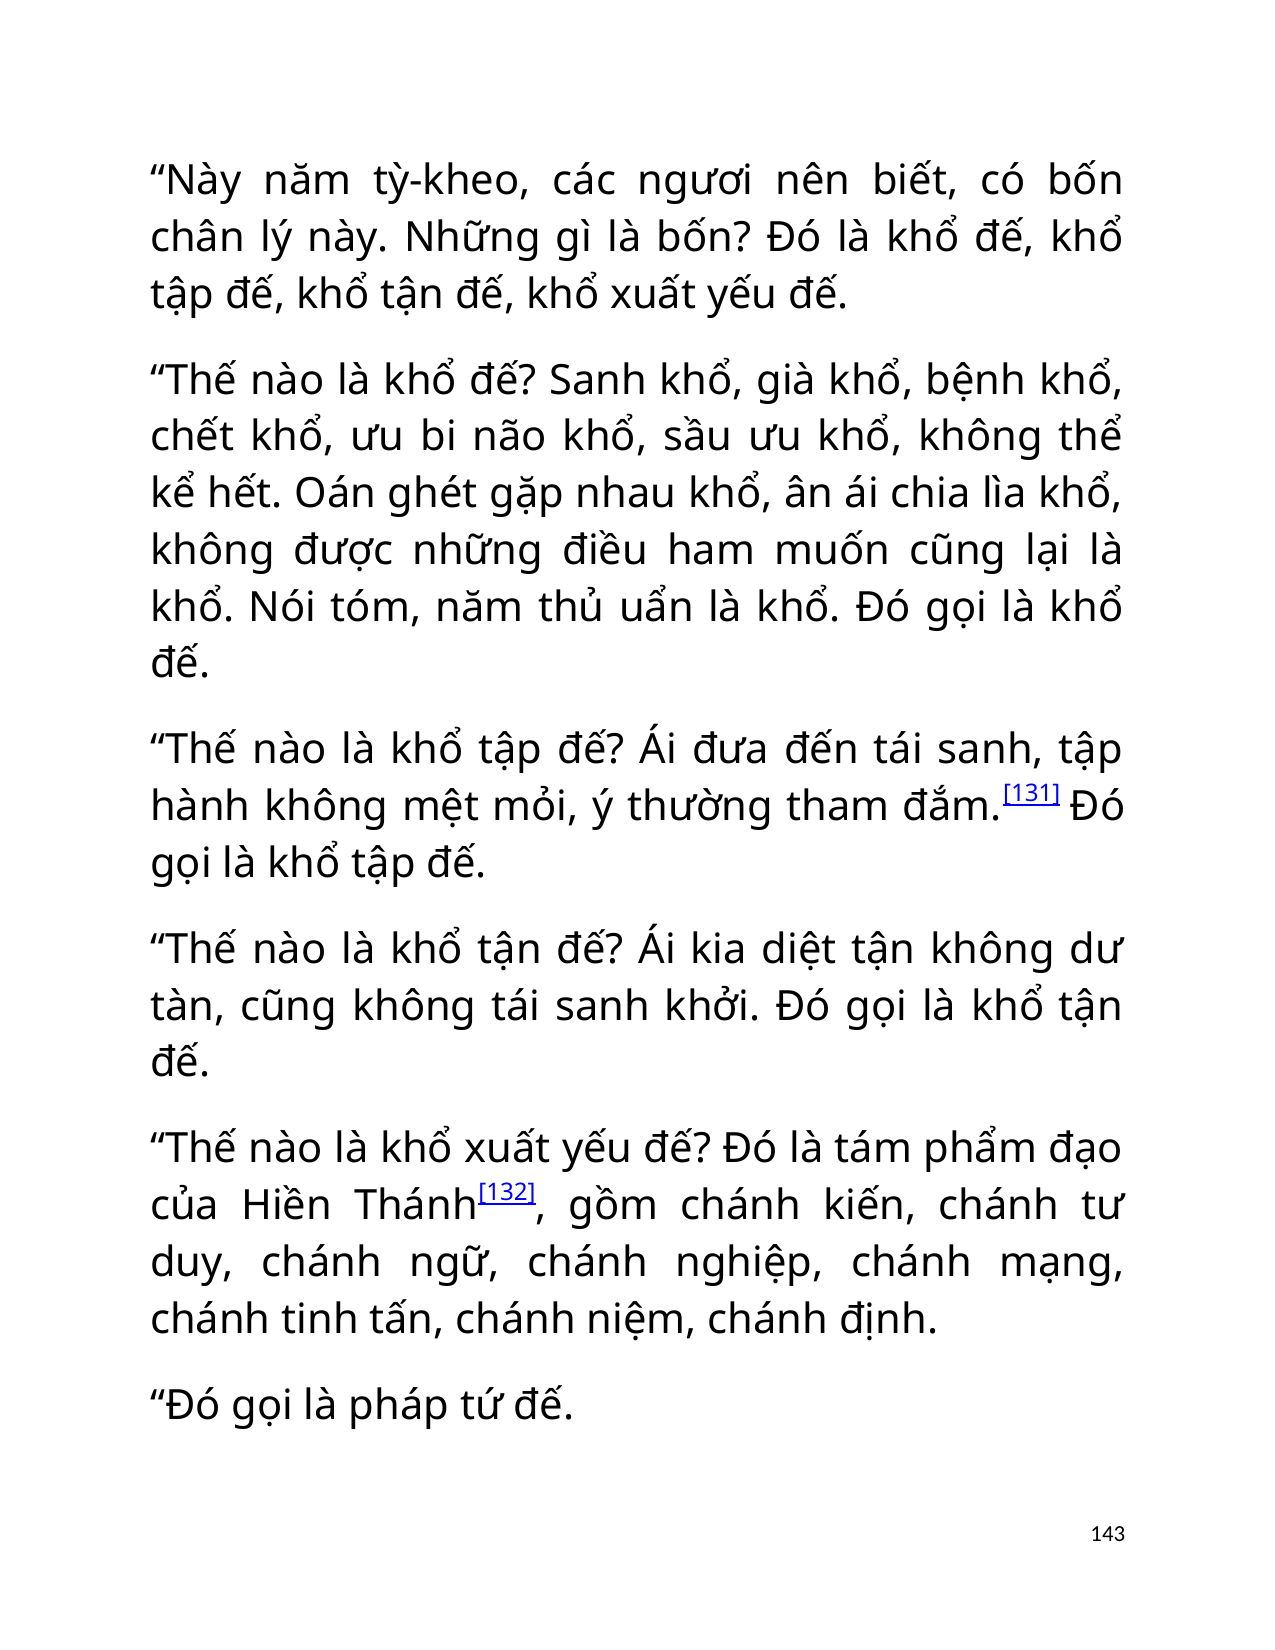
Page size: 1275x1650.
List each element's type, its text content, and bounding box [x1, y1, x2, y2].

text “Này năm tỳ-kheo, các ngươi nên biết, có bốn chân lý này. Những gì là bốn? Đó là khổ đế, khổ tập đế, khổ tận đế, khổ xuất yếu đế. [150, 150, 1125, 320]
text “Thế nào là khổ tập đế? Ái đưa đến tái sanh, tập hành không mệt mỏi, ý thường tham đắm.[131] Đó gọi là khổ tập đế. [150, 719, 1125, 889]
text “Thế nào là khổ xuất yếu đế? Đó là tám phẩm đạo của Hiền Thánh[132], gồm chánh kiến, chánh tư duy, chánh ngữ, chánh nghiệp, chánh mạng, chánh tinh tấn, chánh niệm, chánh định. [150, 1118, 1125, 1345]
text “Thế nào là khổ tận đế? Ái kia diệt tận không dư tàn, cũng không tái sanh khởi. Đó gọi là khổ tận đế. [150, 919, 1125, 1089]
text “Đó gọi là pháp tứ đế. [150, 1374, 1125, 1431]
text “Thế nào là khổ đế? Sanh khổ, già khổ, bệnh khổ, chết khổ, ưu bi não khổ, sầu ưu khổ, không thể kể hết. Oán ghét gặp nhau khổ, ân ái chia lìa khổ, không được những điều ham muốn cũng lại là khổ. Nói tóm, năm thủ uẩn là khổ. Đó gọi là khổ đế. [150, 349, 1125, 690]
